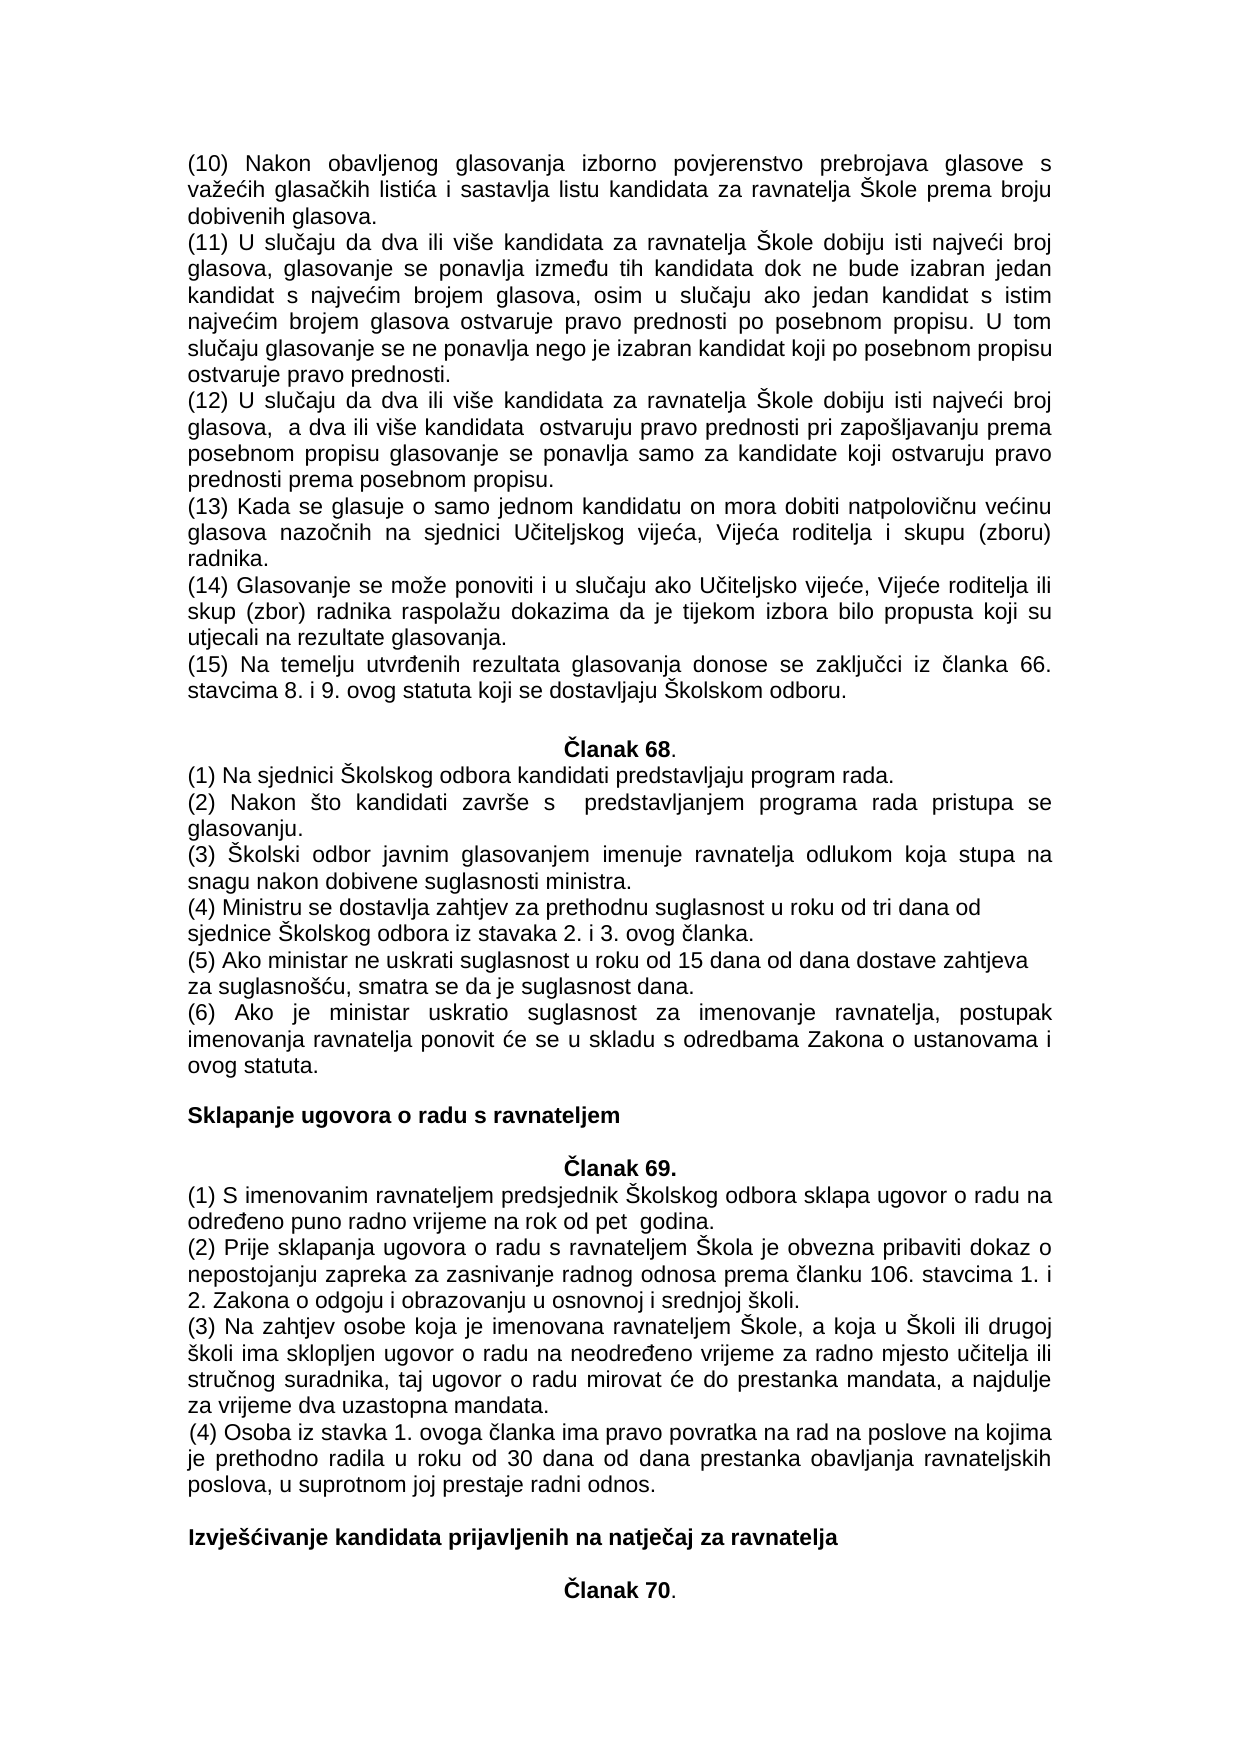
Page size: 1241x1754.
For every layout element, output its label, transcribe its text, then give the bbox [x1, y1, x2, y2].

text (3) Školski odbor javnim glasovanjem imenuje ravnatelja odlukom koja stupa na snagu nakon dobivene suglasnosti ministra. [187, 841, 1053, 894]
text (6) Ako je ministar uskratio suglasnost za imenovanje ravnatelja, postupak imenovanja ravnatelja ponovit će se u skladu s odredbama Zakona o ustanovama i ovog statuta. [187, 999, 1053, 1078]
text (4) Osoba iz stavka 1. ovoga članka ima pravo povratka na rad na poslove na kojima je prethodno radila u roku od 30 dana od dana prestanka obavljanja ravnateljskih poslova, u suprotnom joj prestaje radni odnos. [169, 1419, 1053, 1498]
text Sklapanje ugovora o radu s ravnateljem [187, 1102, 1053, 1129]
text (14) Glasovanje se može ponoviti i u slučaju ako Učiteljsko vijeće, Vijeće roditelja ili skup (zbor) radnika raspolažu dokazima da je tijekom izbora bilo propusta koji su utjecali na rezultate glasovanja. [187, 572, 1053, 651]
text Članak 69. [187, 1155, 1053, 1182]
text (10) Nakon obavljenog glasovanja izborno povjerenstvo prebrojava glasove s važećih glasačkih listića i sastavlja listu kandidata za ravnatelja Škole prema broju dobivenih glasova. [187, 150, 1053, 229]
text Izvješćivanje kandidata prijavljenih na natječaj za ravnatelja [169, 1524, 1053, 1551]
text (12) U slučaju da dva ili više kandidata za ravnatelja Škole dobiju isti najveći broj glasova, a dva ili više kandidata ostvaruju pravo prednosti pri zapošljavanju prema posebnom propisu glasovanje se ponavlja samo za kandidate koji ostvaruju pravo prednosti prema posebnom propisu. [187, 387, 1053, 493]
text (15) Na temelju utvrđenih rezultata glasovanja donose se zaključci iz članka 66. stavcima 8. i 9. ovog statuta koji se dostavljaju Školskom odboru. [187, 651, 1053, 703]
text Članak 68. [187, 736, 1053, 762]
text (13) Kada se glasuje o samo jednom kandidatu on mora dobiti natpolovičnu većinu glasova nazočnih na sjednici Učiteljskog vijeća, Vijeća roditelja i skupu (zboru) radnika. [187, 493, 1053, 572]
text (11) U slučaju da dva ili više kandidata za ravnatelja Škole dobiju isti najveći broj glasova, glasovanje se ponavlja između tih kandidata dok ne bude izabran jedan kandidat s najvećim brojem glasova, osim u slučaju ako jedan kandidat s istim najvećim brojem glasova ostvaruje pravo prednosti po posebnom propisu. U tom slučaju glasovanje se ne ponavlja nego je izabran kandidat koji po posebnom propisu ostvaruje pravo prednosti. [187, 229, 1053, 387]
text Članak 70. [187, 1577, 1053, 1603]
text (1) Na sjednici Školskog odbora kandidati predstavljaju program rada. [187, 762, 1053, 788]
text (2) Prije sklapanja ugovora o radu s ravnateljem Škola je obvezna pribaviti dokaz o nepostojanju zapreka za zasnivanje radnog odnosa prema članku 106. stavcima 1. i 2. Zakona o odgoju i obrazovanju u osnovnoj i srednjoj školi. [187, 1234, 1053, 1313]
text (4) Ministru se dostavlja zahtjev za prethodnu suglasnost u roku od tri dana od sjednice Školskog odbora iz stavaka 2. i 3. ovog članka. (5) Ako ministar ne uskrati suglasnost u roku od 15 dana od dana dostave zahtjeva za suglasnošću, smatra se da je suglasnost dana. [187, 894, 1053, 999]
text (3) Na zahtjev osobe koja je imenovana ravnateljem Škole, a koja u Školi ili drugoj školi ima sklopljen ugovor o radu na neodređeno vrijeme za radno mjesto učitelja ili stručnog suradnika, taj ugovor o radu mirovat će do prestanka mandata, a najdulje za vrijeme dva uzastopna mandata. [187, 1313, 1053, 1419]
text (1) S imenovanim ravnateljem predsjednik Školskog odbora sklapa ugovor o radu na određeno puno radno vrijeme na rok od pet godina. [187, 1182, 1053, 1234]
text (2) Nakon što kandidati završe s predstavljanjem programa rada pristupa se glasovanju. [187, 788, 1053, 841]
